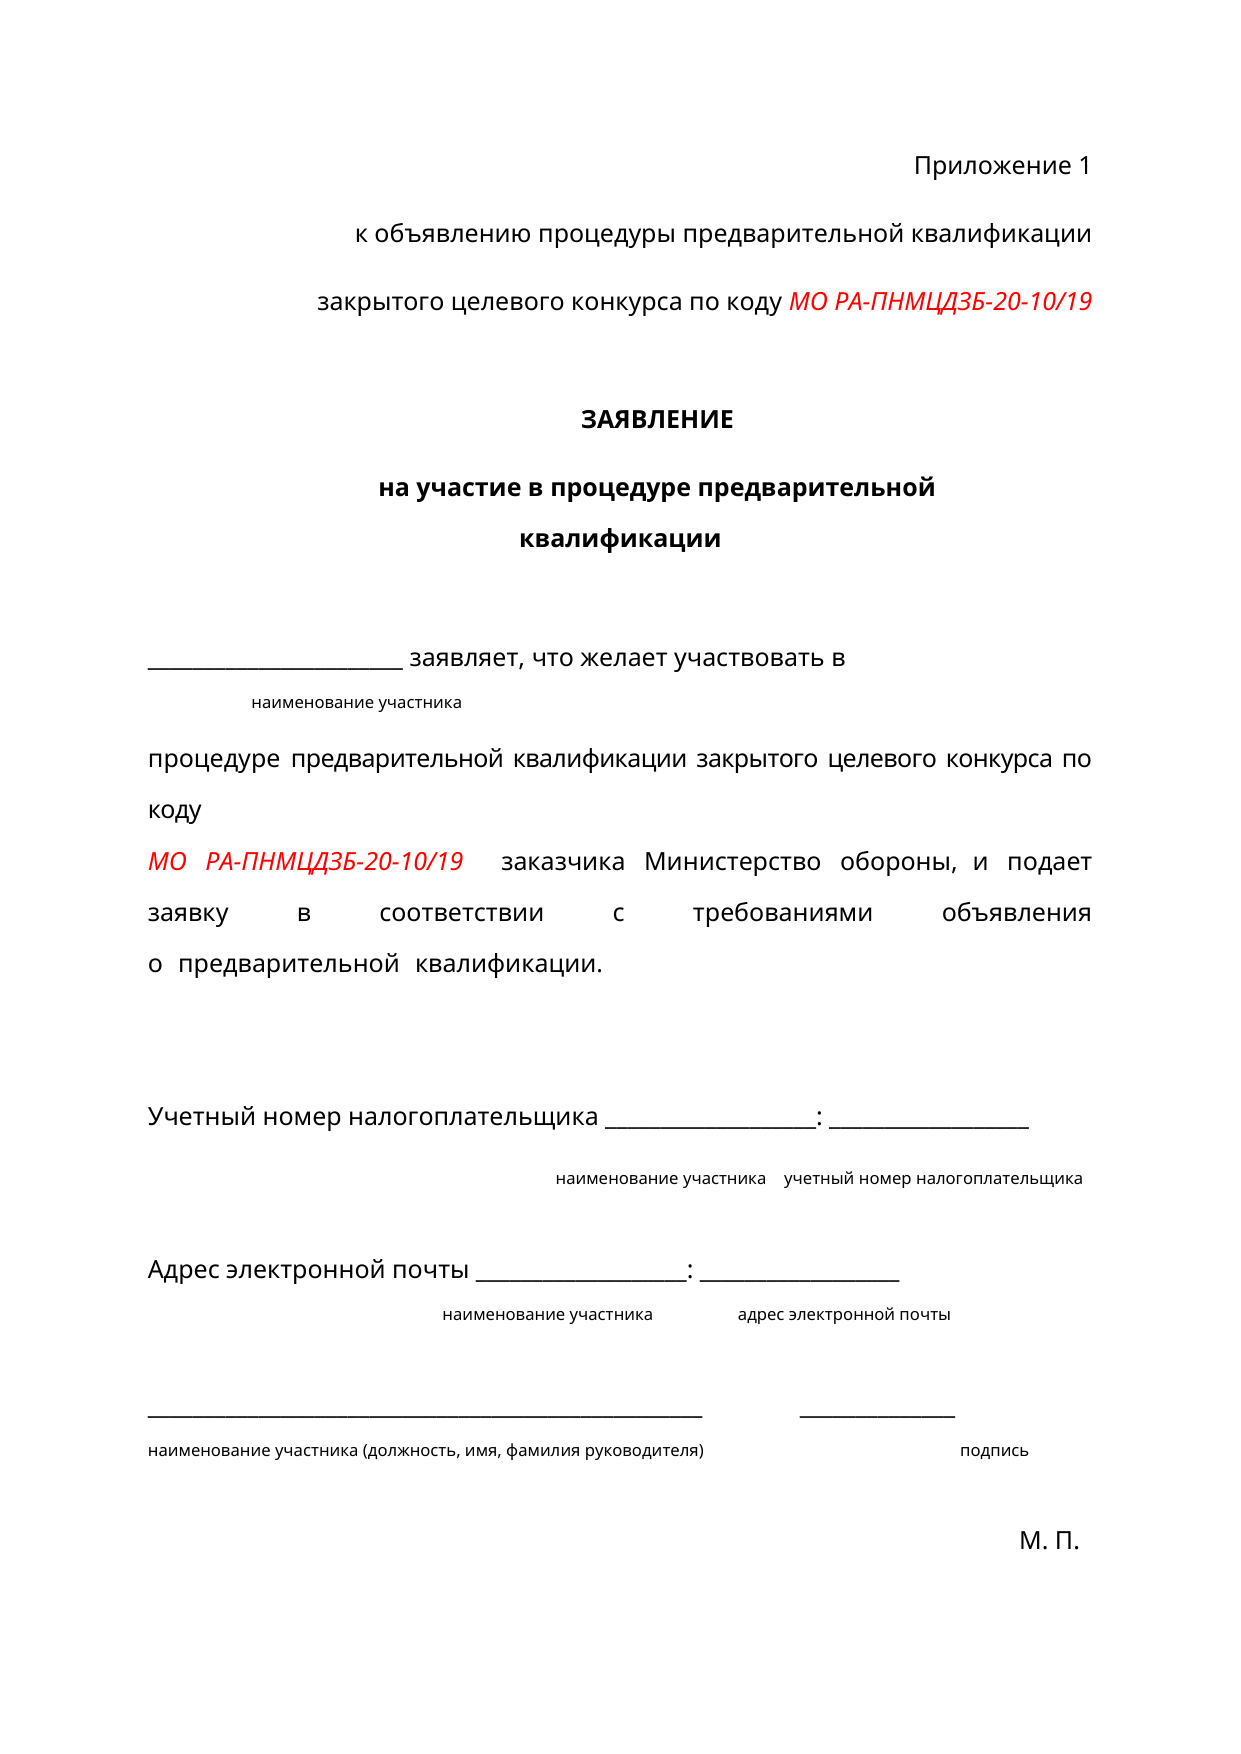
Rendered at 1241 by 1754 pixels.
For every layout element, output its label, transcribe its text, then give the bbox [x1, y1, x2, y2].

text Адрес электронной почты ___________________: __________________ [148, 1251, 1092, 1285]
text __________________________________________________ ______________ [148, 1387, 1092, 1421]
text наименование участника адрес электронной почты [148, 1302, 1092, 1325]
text процедуре предварительной квалификации закрытого целевого конкурса по коду МО РА-ПНМЦДЗБ-20-10/19 заказчика Министерство обороны, и подает заявку в соответствии с требованиями объявления о предварительной квалификации. [148, 741, 1092, 979]
text _______________________ заявляет, что желает участвовать в [148, 639, 1092, 673]
text Приложение 1 [148, 148, 1092, 182]
subtitle на участие в процедуре предварительной квалификации [207, 469, 1033, 555]
text Учетный номер налогоплательщика ___________________: __________________ [148, 1099, 1092, 1133]
text наименование участника учетный номер налогоплательщика [148, 1166, 1092, 1223]
text наименование участника (должность, имя, фамилия руководителя) подпись [148, 1438, 1092, 1461]
text М. П. [148, 1523, 1092, 1557]
text к объявлению процедуры предварительной квалификации [148, 215, 1092, 249]
text наименование участника [177, 690, 1092, 713]
text ЗАЯВЛЕНИЕ [207, 402, 1034, 436]
text закрытого целевого конкурса по коду МО РА-ПНМЦДЗБ-20-10/19 [148, 283, 1092, 317]
